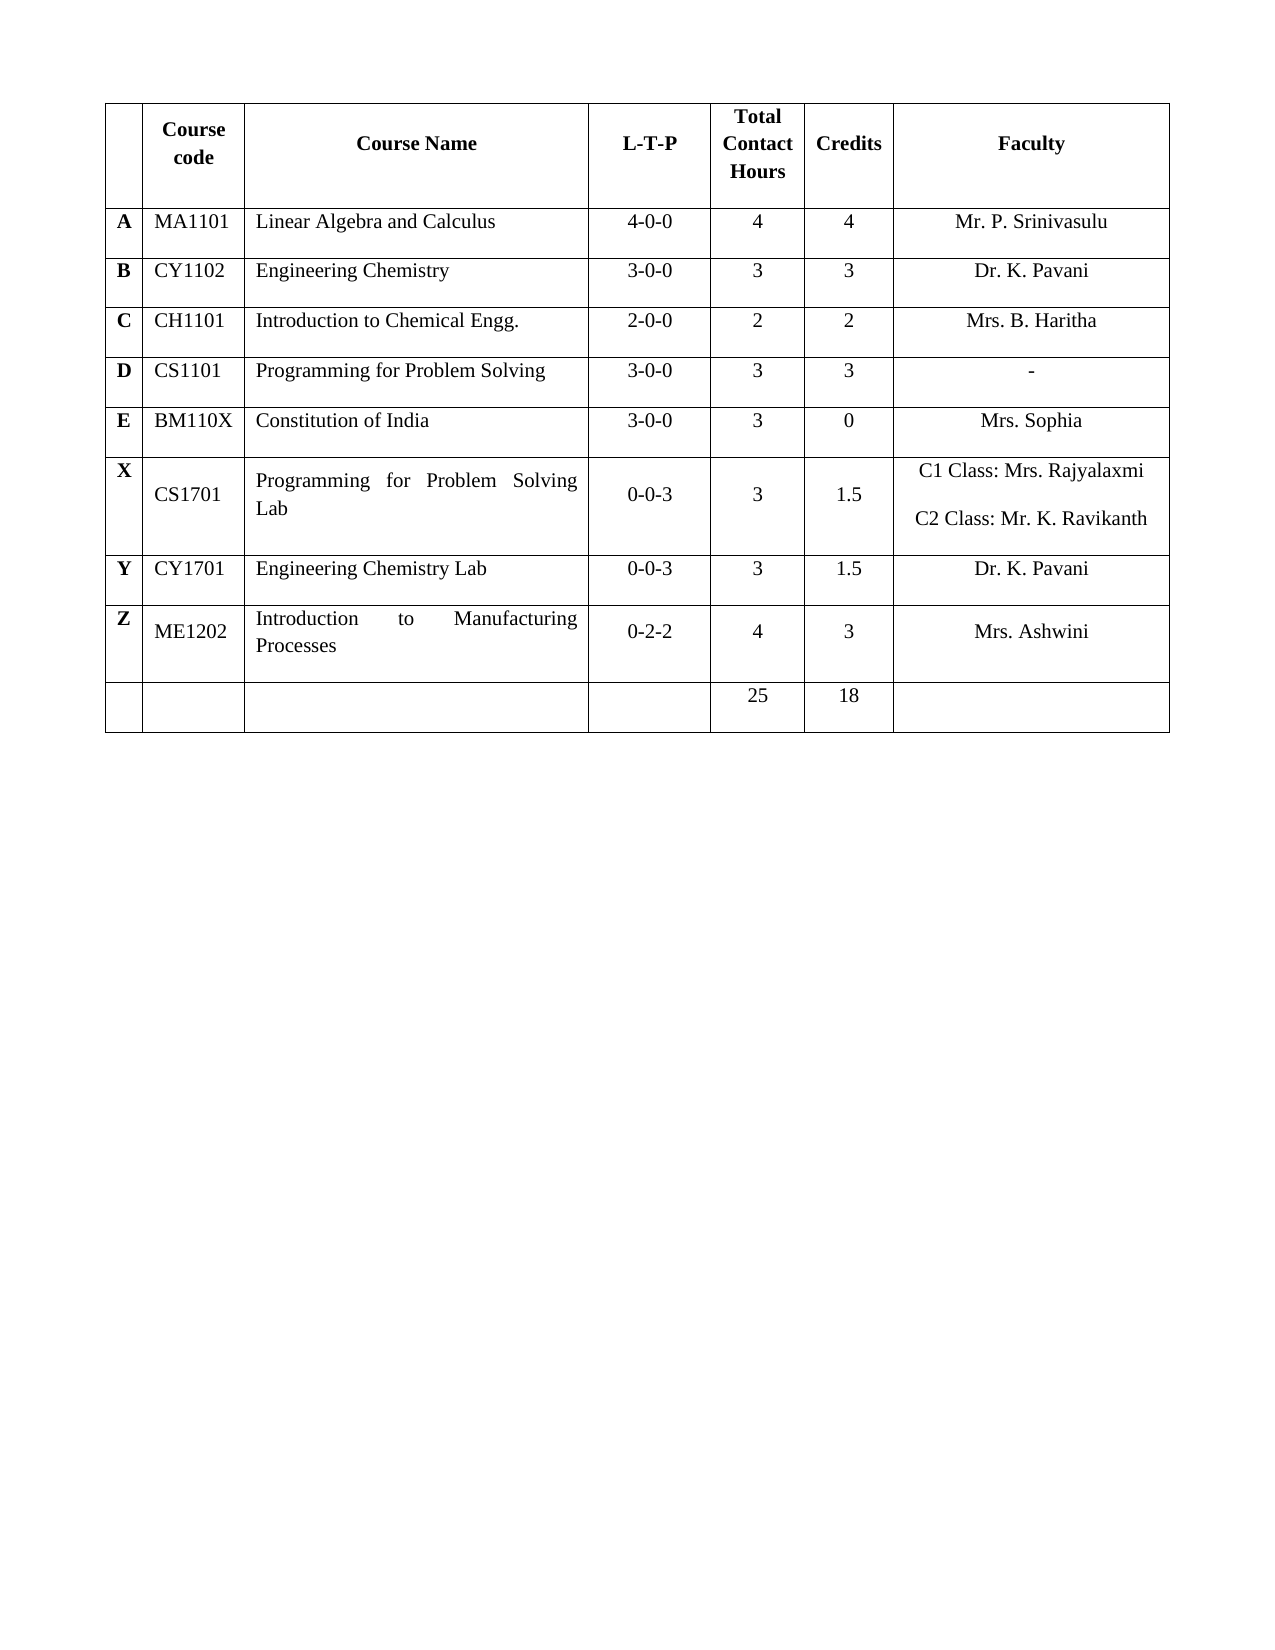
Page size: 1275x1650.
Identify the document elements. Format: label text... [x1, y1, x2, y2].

table_header Course Name [245, 104, 588, 208]
table_cell 1.5 [805, 458, 893, 555]
table_cell 3 [805, 358, 893, 407]
table_cell 2-0-0 [589, 308, 710, 357]
table_cell Mrs. B. Haritha [894, 308, 1169, 357]
table_cell Y [106, 556, 142, 604]
table_cell Linear Algebra and Calculus [245, 209, 588, 257]
table_cell 3-0-0 [589, 358, 710, 407]
table_cell Programming for Problem Solving [245, 358, 588, 407]
table_cell Programming for Problem Solving Lab [245, 458, 588, 555]
table_cell 18 [805, 683, 893, 732]
table_cell MA1101 [143, 209, 244, 257]
table_cell Dr. K. Pavani [894, 556, 1169, 604]
table_cell CY1701 [143, 556, 244, 604]
table_cell [894, 683, 1169, 732]
table_cell Mr. P. Srinivasulu [894, 209, 1169, 257]
table_cell 3-0-0 [589, 408, 710, 457]
table_cell 3 [711, 358, 804, 407]
table_cell 0-0-3 [589, 458, 710, 555]
table_cell 4 [711, 209, 804, 257]
table_cell CH1101 [143, 308, 244, 357]
table_header Credits [805, 104, 893, 208]
table_cell 3 [805, 259, 893, 307]
table_cell Dr. K. Pavani [894, 259, 1169, 307]
table_cell Constitution of India [245, 408, 588, 457]
table_cell 0-2-2 [589, 606, 710, 682]
table_cell 3 [711, 408, 804, 457]
table_cell BM110X [143, 408, 244, 457]
table_cell [245, 683, 588, 732]
table_cell 3 [711, 259, 804, 307]
table_cell CS1701 [143, 458, 244, 555]
table_cell 3 [711, 458, 804, 555]
table_cell CS1101 [143, 358, 244, 407]
table_cell D [106, 358, 142, 407]
table_cell Engineering Chemistry [245, 259, 588, 307]
table_cell B [106, 259, 142, 307]
table_cell ME1202 [143, 606, 244, 682]
table_cell C1 Class: Mrs. Rajyalaxmi C2 Class: Mr. K. Ravikanth [894, 458, 1169, 555]
table_cell [143, 683, 244, 732]
table_cell E [106, 408, 142, 457]
table_cell [106, 683, 142, 732]
table_cell Z [106, 606, 142, 682]
table_cell Introduction to Chemical Engg. [245, 308, 588, 357]
table_cell Engineering Chemistry Lab [245, 556, 588, 604]
table_cell Mrs. Sophia [894, 408, 1169, 457]
table_cell 2 [805, 308, 893, 357]
table_cell 0 [805, 408, 893, 457]
table_cell 4 [711, 606, 804, 682]
table_cell 0-0-3 [589, 556, 710, 604]
table_cell 4-0-0 [589, 209, 710, 257]
table_cell Introduction to Manufacturing Processes [245, 606, 588, 682]
table_header Faculty [894, 104, 1169, 208]
table_cell 3 [805, 606, 893, 682]
table_cell 25 [711, 683, 804, 732]
table_cell 1.5 [805, 556, 893, 604]
table_header [106, 104, 142, 208]
table_cell C [106, 308, 142, 357]
table_cell [589, 683, 710, 732]
table_cell CY1102 [143, 259, 244, 307]
table_cell 2 [711, 308, 804, 357]
table_cell - [894, 358, 1169, 407]
table_header Total Contact Hours [711, 104, 804, 208]
table_header Course code [143, 104, 244, 208]
table_cell 4 [805, 209, 893, 257]
table_cell Mrs. Ashwini [894, 606, 1169, 682]
table_header L-T-P [589, 104, 710, 208]
table_cell A [106, 209, 142, 257]
table_cell 3 [711, 556, 804, 604]
table_cell 3-0-0 [589, 259, 710, 307]
table_cell X [106, 458, 142, 555]
